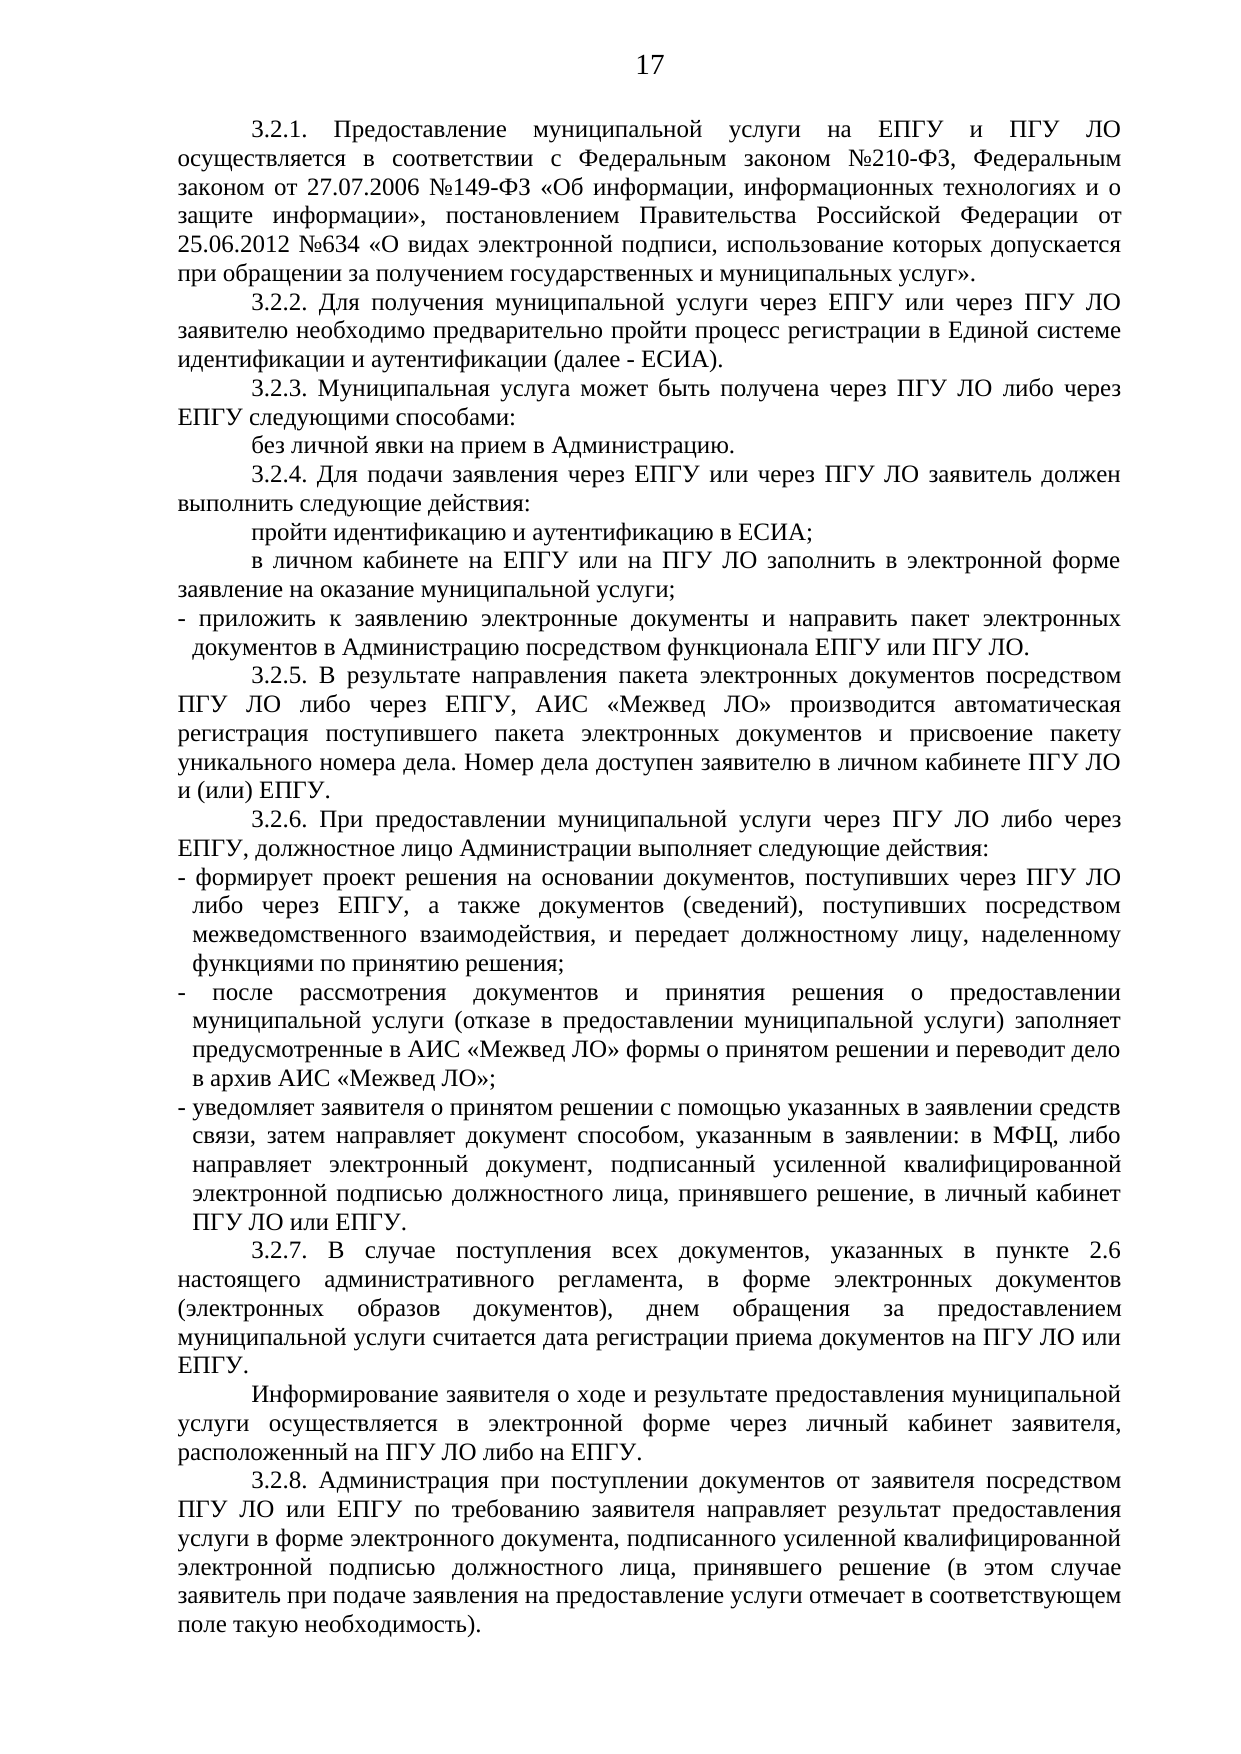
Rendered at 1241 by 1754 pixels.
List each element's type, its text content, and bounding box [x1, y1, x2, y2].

text 3.2.3. Муниципальная услуга может быть получена через ПГУ ЛО либо через ЕПГУ следующими способами: [177, 373, 1122, 431]
text - приложить к заявлению электронные документы и направить пакет электронных документов в Администрацию посредством функционала ЕПГУ или ПГУ ЛО. [177, 603, 1122, 661]
text - формирует проект решения на основании документов, поступивших через ПГУ ЛО либо через ЕПГУ, а также документов (сведений), поступивших посредством межведомственного взаимодействия, и передает должностному лицу, наделенному функциями по принятию решения; [177, 862, 1122, 977]
text 3.2.1. Предоставление муниципальной услуги на ЕПГУ и ПГУ ЛО осуществляется в соответствии с Федеральным законом №210-ФЗ, Федеральным законом от 27.07.2006 №149-ФЗ «Об информации, информационных технологиях и о защите информации», постановлением Правительства Российской Федерации от 25.06.2012 №634 «О видах электронной подписи, использование которых допускается при обращении за получением государственных и муниципальных услуг». [177, 114, 1122, 287]
text 3.2.6. При предоставлении муниципальной услуги через ПГУ ЛО либо через ЕПГУ, должностное лицо Администрации выполняет следующие действия: [177, 804, 1122, 862]
text 3.2.7. В случае поступления всех документов, указанных в пункте 2.6 настоящего административного регламента, в форме электронных документов (электронных образов документов), днем обращения за предоставлением муниципальной услуги считается дата регистрации приема документов на ПГУ ЛО или ЕПГУ. [177, 1236, 1122, 1379]
text 3.2.2. Для получения муниципальной услуги через ЕПГУ или через ПГУ ЛО заявителю необходимо предварительно пройти процесс регистрации в Единой системе идентификации и аутентификации (далее - ЕСИА). [177, 287, 1122, 373]
text в личном кабинете на ЕПГУ или на ПГУ ЛО заполнить в электронной форме заявление на оказание муниципальной услуги; [177, 546, 1122, 603]
text - уведомляет заявителя о принятом решении с помощью указанных в заявлении средств связи, затем направляет документ способом, указанным в заявлении: в МФЦ, либо направляет электронный документ, подписанный усиленной квалифицированной электронной подписью должностного лица, принявшего решение, в личный кабинет ПГУ ЛО или ЕПГУ. [177, 1092, 1122, 1236]
text 3.2.5. В результате направления пакета электронных документов посредством ПГУ ЛО либо через ЕПГУ, АИС «Межвед ЛО» производится автоматическая регистрация поступившего пакета электронных документов и присвоение пакету уникального номера дела. Номер дела доступен заявителю в личном кабинете ПГУ ЛО и (или) ЕПГУ. [177, 661, 1122, 804]
text пройти идентификацию и аутентификацию в ЕСИА; [177, 517, 1122, 546]
text Информирование заявителя о ходе и результате предоставления муниципальной услуги осуществляется в электронной форме через личный кабинет заявителя, расположенный на ПГУ ЛО либо на ЕПГУ. [177, 1379, 1122, 1466]
text - после рассмотрения документов и принятия решения о предоставлении муниципальной услуги (отказе в предоставлении муниципальной услуги) заполняет предусмотренные в АИС «Межвед ЛО» формы о принятом решении и переводит дело в архив АИС «Межвед ЛО»; [177, 977, 1122, 1092]
text 3.2.4. Для подачи заявления через ЕПГУ или через ПГУ ЛО заявитель должен выполнить следующие действия: [177, 459, 1122, 517]
text 3.2.8. Администрация при поступлении документов от заявителя посредством ПГУ ЛО или ЕПГУ по требованию заявителя направляет результат предоставления услуги в форме электронного документа, подписанного усиленной квалифицированной электронной подписью должностного лица, принявшего решение (в этом случае заявитель при подаче заявления на предоставление услуги отмечает в соответствующем поле такую необходимость). [177, 1466, 1122, 1638]
text без личной явки на прием в Администрацию. [177, 431, 1122, 459]
